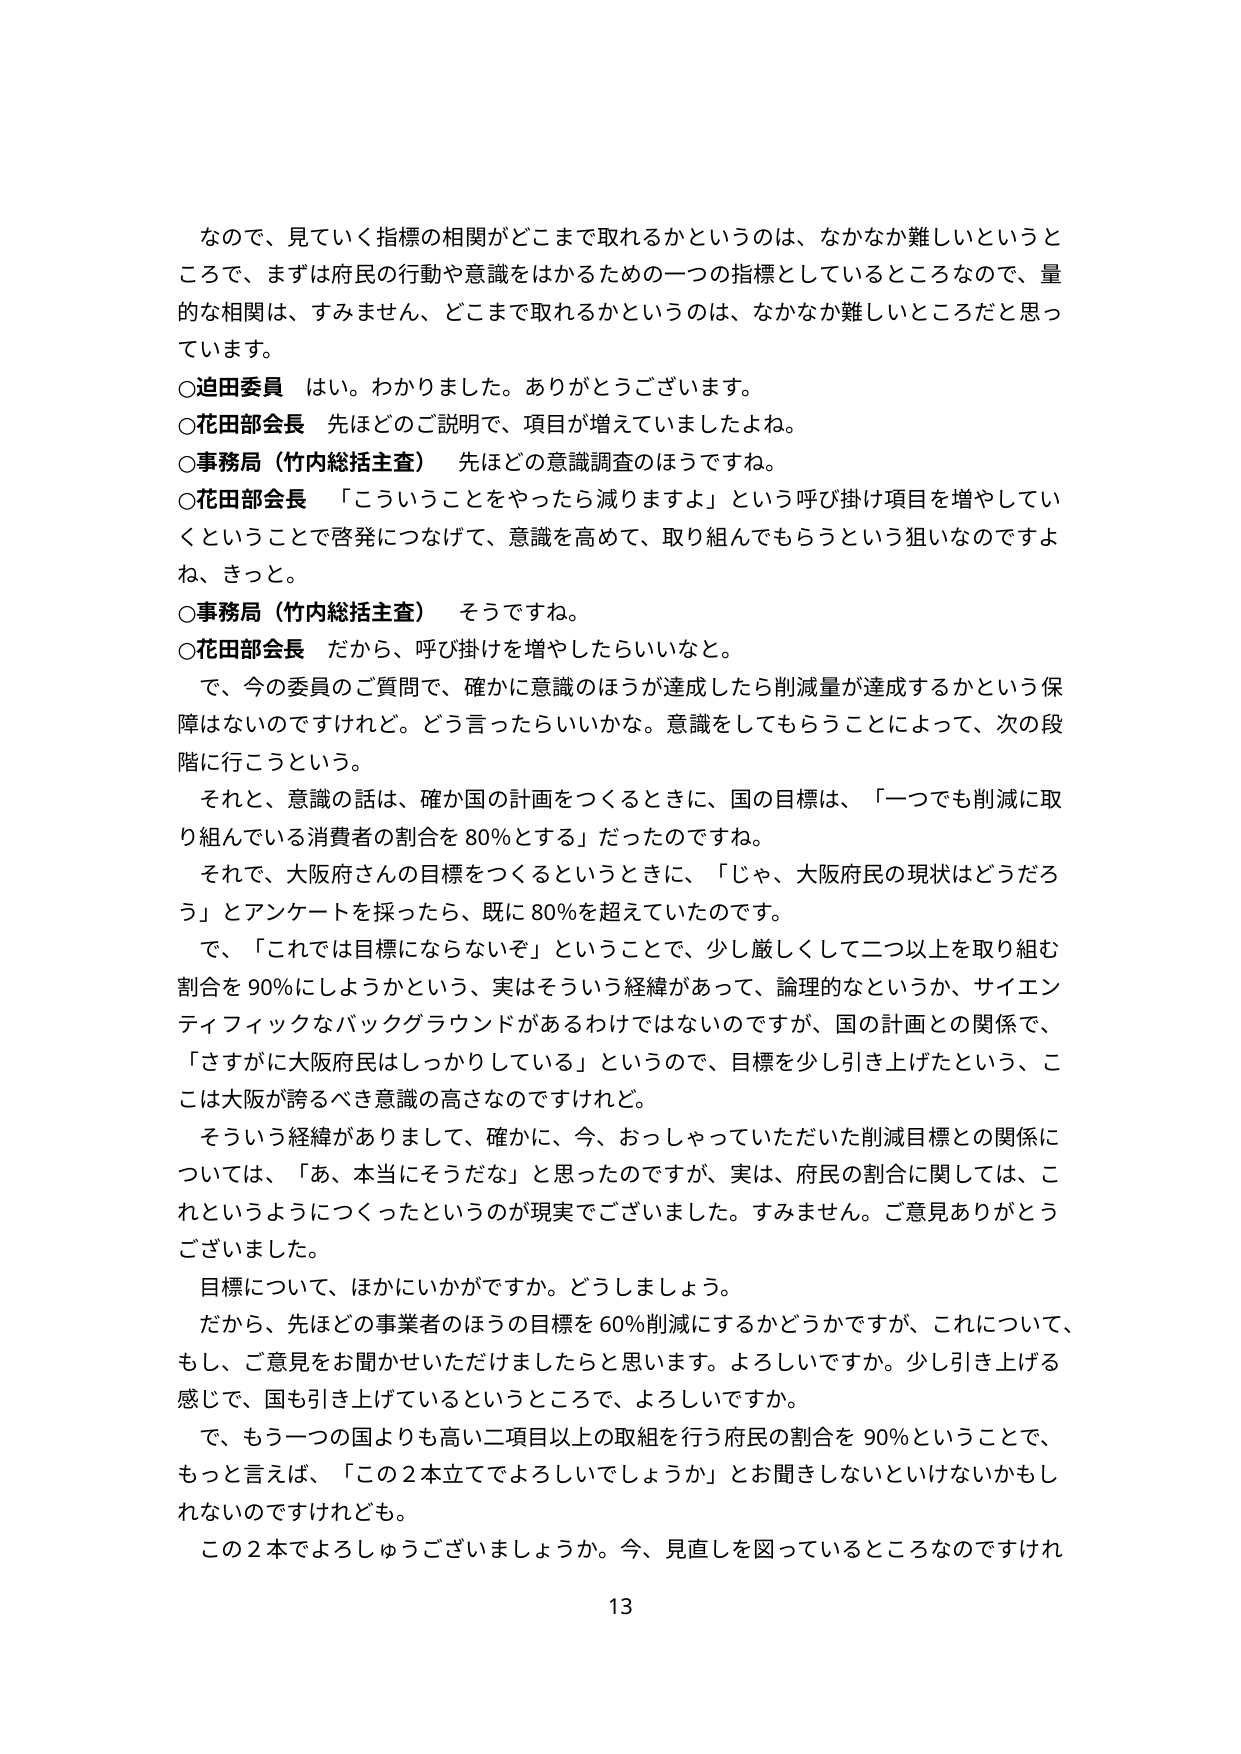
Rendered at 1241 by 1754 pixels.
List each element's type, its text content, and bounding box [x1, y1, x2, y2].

text で、今の委員のご質問で、確かに意識のほうが達成したら削減量が達成するかという保障はないのですけれど。どう言ったらいいかな。意識をしてもらうことによって、次の段階に行こうという。 [177, 667, 1063, 779]
text だから、先ほどの事業者のほうの目標を60％削減にするかどうかですが、これについて、もし、ご意見をお聞かせいただけましたらと思います。よろしいですか。少し引き上げる感じで、国も引き上げているというところで、よろしいですか。 [177, 1304, 1063, 1417]
text ○事務局（竹内総括主査） そうですね。 [177, 592, 1063, 629]
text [177, 1529, 1063, 1567]
text なので、見ていく指標の相関がどこまで取れるかというのは、なかなか難しいというところで、まずは府民の行動や意識をはかるための一つの指標としているところなので、量的な相関は、すみません、どこまで取れるかというのは、なかなか難しいところだと思っています。 [177, 217, 1063, 367]
text で、もう一つの国よりも高い二項目以上の取組を行う府民の割合を90％ということで、もっと言えば、「この２本立てでよろしいでしょうか」とお聞きしないといけないかもしれないのですけれども。 [177, 1417, 1063, 1529]
text それで、大阪府さんの目標をつくるというときに、「じゃ、大阪府民の現状はどうだろう」とアンケートを採ったら、既に80％を超えていたのです。 [177, 854, 1063, 929]
text 目標について、ほかにいかがですか。どうしましょう。 [177, 1267, 1063, 1304]
text で、「これでは目標にならないぞ」ということで、少し厳しくして二つ以上を取り組む割合を90％にしようかという、実はそういう経緯があって、論理的なというか、サイエンティフィックなバックグラウンドがあるわけではないのですが、国の計画との関係で、「さすがに大阪府民はしっかりしている」というので、目標を少し引き上げたという、ここは大阪が誇るべき意識の高さなのですけれど。 [177, 929, 1063, 1117]
text そういう経緯がありまして、確かに、今、おっしゃっていただいた削減目標との関係については、「あ、本当にそうだな」と思ったのですが、実は、府民の割合に関しては、これというようにつくったというのが現実でございました。すみません。ご意見ありがとうございました。 [177, 1117, 1063, 1267]
text ○花田部会長 先ほどのご説明で、項目が増えていましたよね。 [177, 404, 1063, 442]
text ○事務局（竹内総括主査） 先ほどの意識調査のほうですね。 [177, 442, 1063, 479]
text ○花田部会長 だから、呼び掛けを増やしたらいいなと。 [177, 629, 1063, 667]
text ○花田部会長 「こういうことをやったら減りますよ」という呼び掛け項目を増やしていくということで啓発につなげて、意識を高めて、取り組んでもらうという狙いなのですよね、きっと。 [177, 479, 1063, 592]
text それと、意識の話は、確か国の計画をつくるときに、国の目標は、「一つでも削減に取り組んでいる消費者の割合を80％とする」だったのですね。 [177, 779, 1063, 854]
text ○迫田委員 はい。わかりました。ありがとうございます。 [177, 367, 1063, 404]
